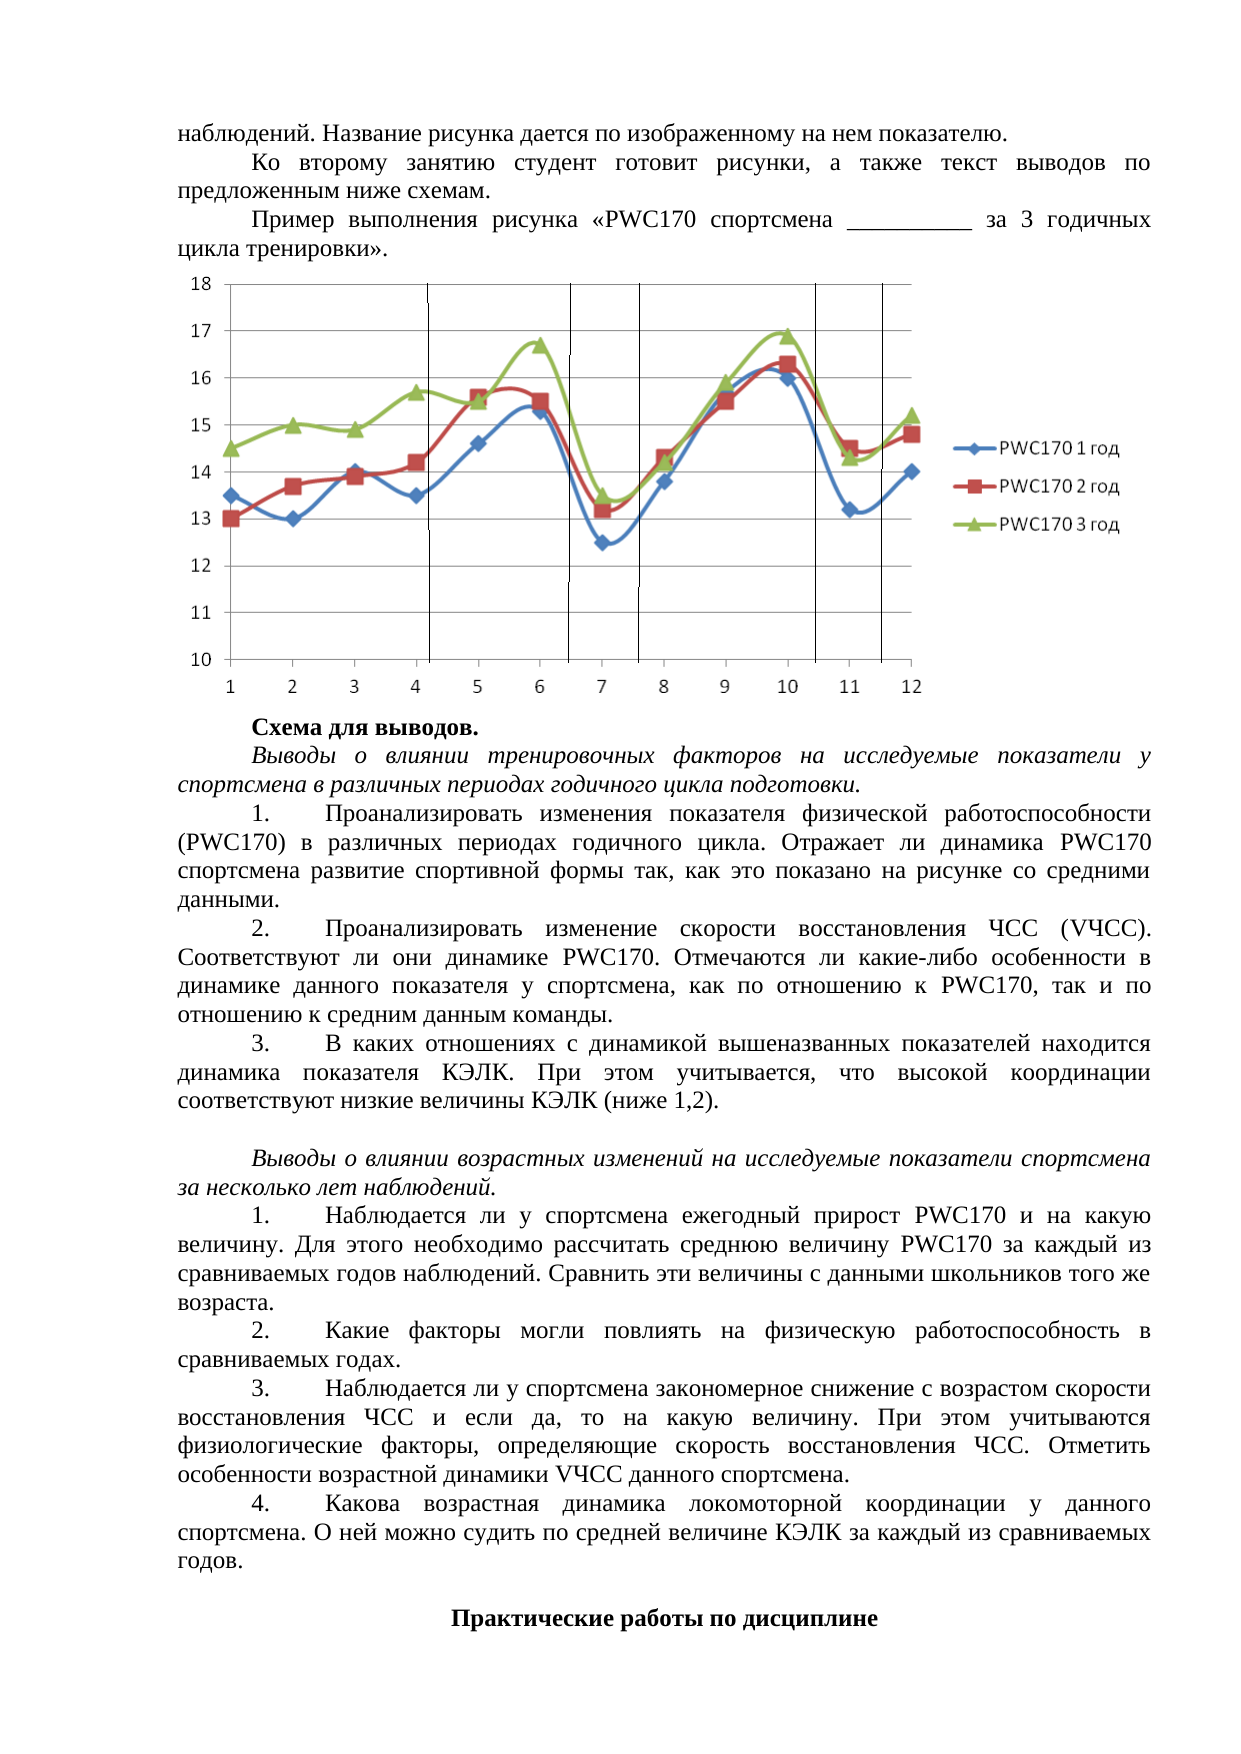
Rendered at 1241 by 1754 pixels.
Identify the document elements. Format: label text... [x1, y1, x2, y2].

list Проанализировать изменение скорости восстановления ЧСС (VЧСС). Соответствуют ли они динамике PWC170. Отмечаются ли какие-либо особенности в динамике данного показателя у спортсмена, как по отношению к PWC170, так и по отношению к средним данным команды. [177, 913, 1152, 1028]
list В каких отношениях с динамикой вышеназванных показателей находится динамика показателя КЭЛК. При этом учитывается, что высокой координации соответствуют низкие величины КЭЛК (ниже 1,2). [177, 1028, 1152, 1114]
text Схема для выводов. [177, 712, 1152, 741]
text Выводы о влиянии возрастных изменений на исследуемые показатели спортсмена за несколько лет наблюдений. [177, 1143, 1152, 1201]
picture [189, 276, 1123, 693]
list Наблюдается ли у спортсмена ежегодный прирост PWC170 и на какую величину. Для этого необходимо рассчитать среднюю величину PWC170 за каждый из сравниваемых годов наблюдений. Сравнить эти величины с данными школьников того же возраста. [177, 1201, 1152, 1316]
text Пример выполнения рисунка «PWC170 спортсмена __________ за 3 годичных цикла тренировки». [177, 204, 1152, 262]
text Выводы о влиянии тренировочных факторов на исследуемые показатели у спортсмена в различных периодах годичного цикла подготовки. [177, 741, 1152, 798]
list Какие факторы могли повлиять на физическую работоспособность в сравниваемых годах. [177, 1316, 1152, 1373]
list Проанализировать изменения показателя физической работоспособности (PWC170) в различных периодах годичного цикла. Отражает ли динамика PWC170 спортсмена развитие спортивной формы так, как это показано на рисунке со средними данными. [177, 798, 1152, 913]
text Ко второму занятию студент готовит рисунки, а также текст выводов по предложенным ниже схемам. [177, 147, 1152, 204]
list Какова возрастная динамика локомоторной координации у данного спортсмена. О ней можно судить по средней величине КЭЛК за каждый из сравниваемых годов. [177, 1488, 1152, 1574]
list Наблюдается ли у спортсмена закономерное снижение с возрастом скорости восстановления ЧСС и если да, то на какую величину. При этом учитываются физиологические факторы, определяющие скорость восстановления ЧСС. Отметить особенности возрастной динамики VЧСС данного спортсмена. [177, 1373, 1152, 1488]
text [177, 118, 1152, 147]
text Практические работы по дисциплине [177, 1603, 1152, 1632]
